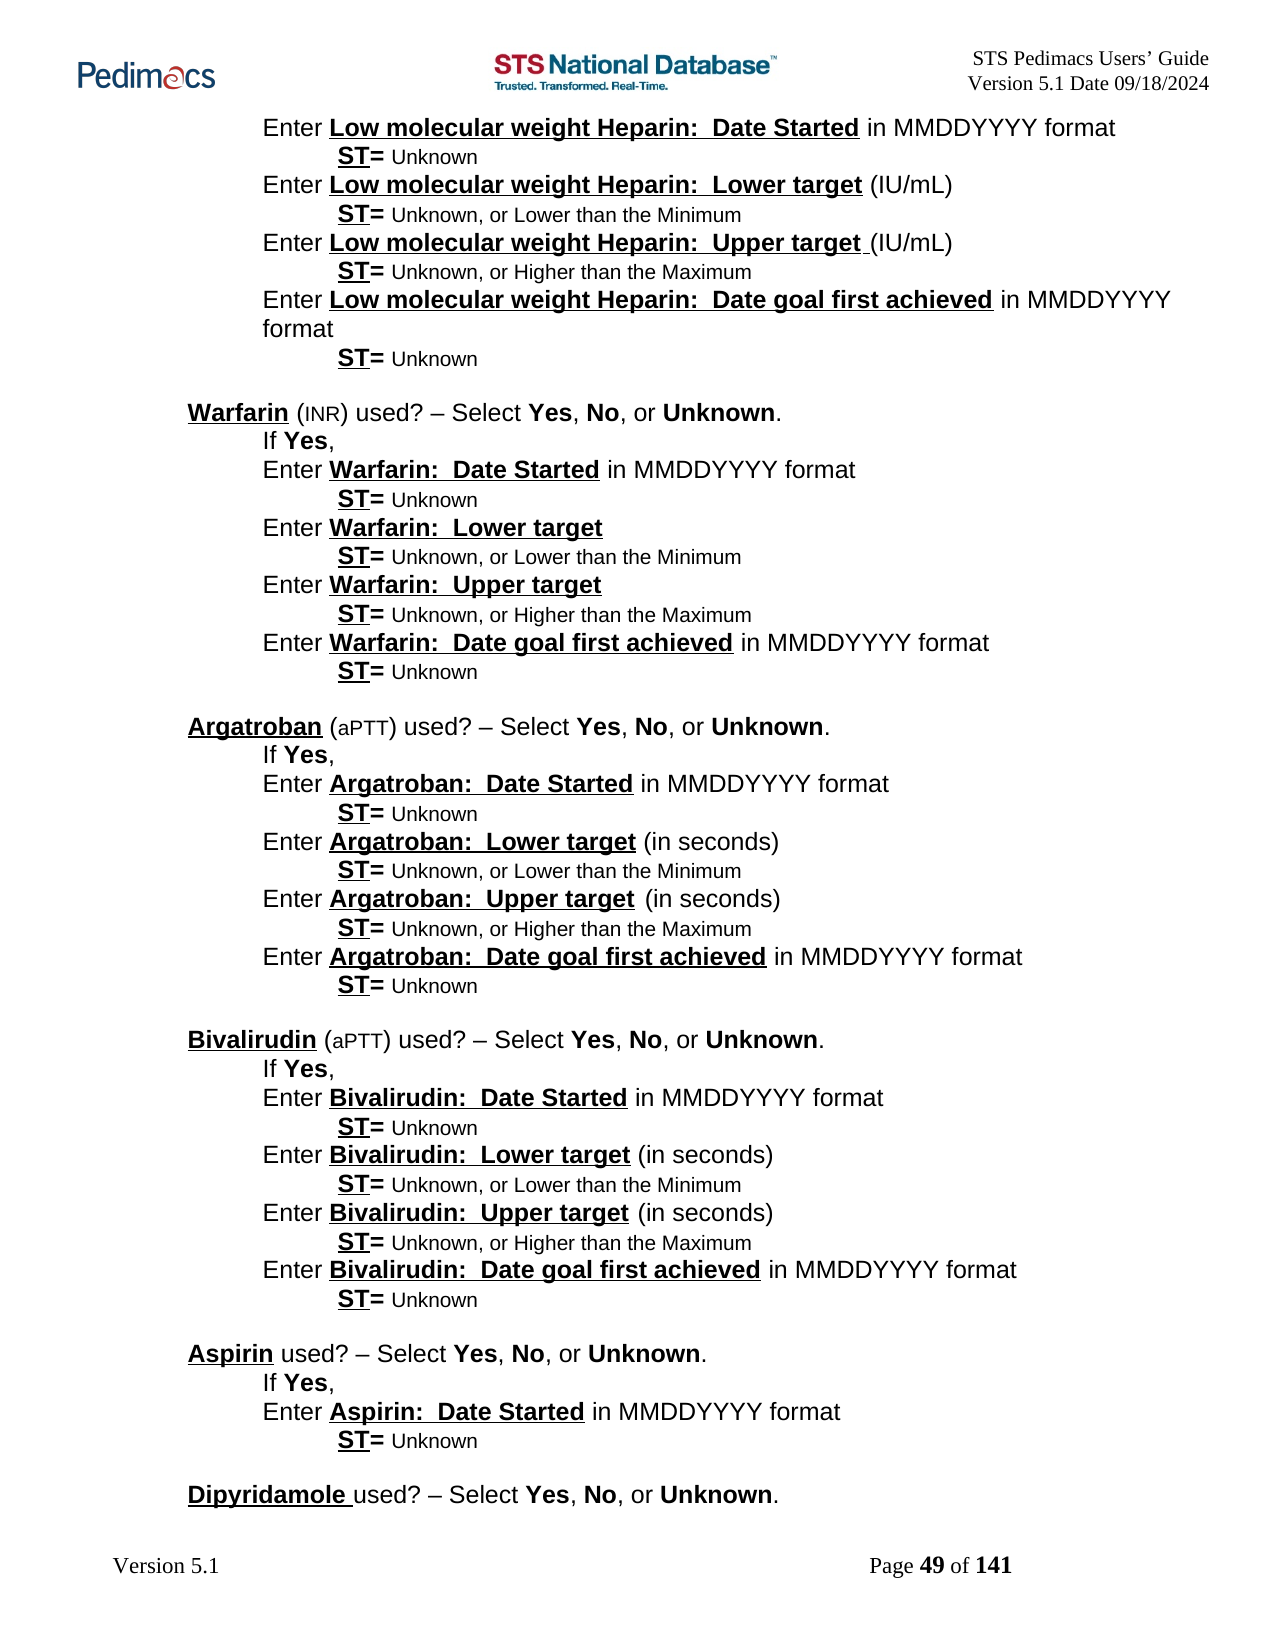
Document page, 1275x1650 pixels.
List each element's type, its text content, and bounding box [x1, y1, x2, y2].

text ST= Unknown [262, 1425, 1209, 1454]
text Aspirin used? – Select Yes, No, or Unknown. [187, 1339, 1209, 1368]
text ST= Unknown [262, 342, 1209, 371]
text Enter Bivalirudin: Date Started in MMDDYYYY format [262, 1083, 1209, 1112]
text Enter Argatroban: Date Started in MMDDYYYY format [262, 769, 1209, 798]
text Warfarin (INR) used? – Select Yes, No, or Unknown. [187, 398, 1209, 426]
text Enter Warfarin: Date goal first achieved in MMDDYYYY format [262, 628, 1209, 656]
text Enter Warfarin: Date Started in MMDDYYYY format [262, 455, 1209, 484]
text Argatroban (aPTT) used? – Select Yes, No, or Unknown. [187, 711, 1209, 740]
picture [487, 47, 788, 100]
text Enter Bivalirudin: Date goal first achieved in MMDDYYYY format [262, 1255, 1209, 1284]
text Enter Argatroban: Lower target (in seconds) [262, 826, 1209, 855]
text Enter Low molecular weight Heparin: Date Started in MMDDYYYY format ST= Unknown [262, 112, 1209, 170]
text Enter Low molecular weight Heparin: Lower target (IU/mL) ST= Unknown, or Lower than the Minimum [262, 170, 1209, 227]
text ST= Unknown, or Lower than the Minimum [262, 1169, 1209, 1198]
text Dipyridamole used? – Select Yes, No, or Unknown. [187, 1481, 1209, 1509]
text If Yes, [262, 426, 1209, 455]
text ST= Unknown, or Higher than the Maximum [262, 913, 1209, 941]
text Enter Low molecular weight Heparin: Upper target (IU/mL) ST= Unknown, or Higher than the Maximum [262, 227, 1209, 285]
text If Yes, [262, 740, 1209, 769]
text Enter Warfarin: Lower target [262, 513, 1209, 541]
text ST= Unknown [262, 484, 1209, 513]
text ST= Unknown [262, 798, 1209, 826]
text Enter Argatroban: Upper target (in seconds) [262, 884, 1209, 913]
text ST= Unknown, or Higher than the Maximum [262, 599, 1209, 628]
text If Yes, [262, 1368, 1209, 1397]
text Enter Aspirin: Date Started in MMDDYYYY format [262, 1397, 1209, 1425]
text ST= Unknown, or Lower than the Minimum [262, 855, 1209, 884]
text ST= Unknown, or Higher than the Maximum [262, 1227, 1209, 1255]
text Bivalirudin (aPTT) used? – Select Yes, No, or Unknown. [187, 1025, 1209, 1054]
text ST= Unknown [262, 656, 1209, 685]
text Enter Low molecular weight Heparin: Date goal first achieved in MMDDYYYY format [262, 285, 1209, 342]
text ST= Unknown [262, 1284, 1209, 1313]
text Enter Bivalirudin: Lower target (in seconds) [262, 1140, 1209, 1169]
text ST= Unknown, or Lower than the Minimum [262, 541, 1209, 570]
picture [62, 56, 241, 96]
text Enter Warfarin: Upper target [262, 570, 1209, 599]
text If Yes, [262, 1054, 1209, 1083]
text ST= Unknown [262, 1112, 1209, 1140]
text Enter Argatroban: Date goal first achieved in MMDDYYYY format [262, 941, 1209, 970]
text ST= Unknown [262, 970, 1209, 999]
text Enter Bivalirudin: Upper target (in seconds) [262, 1198, 1209, 1227]
